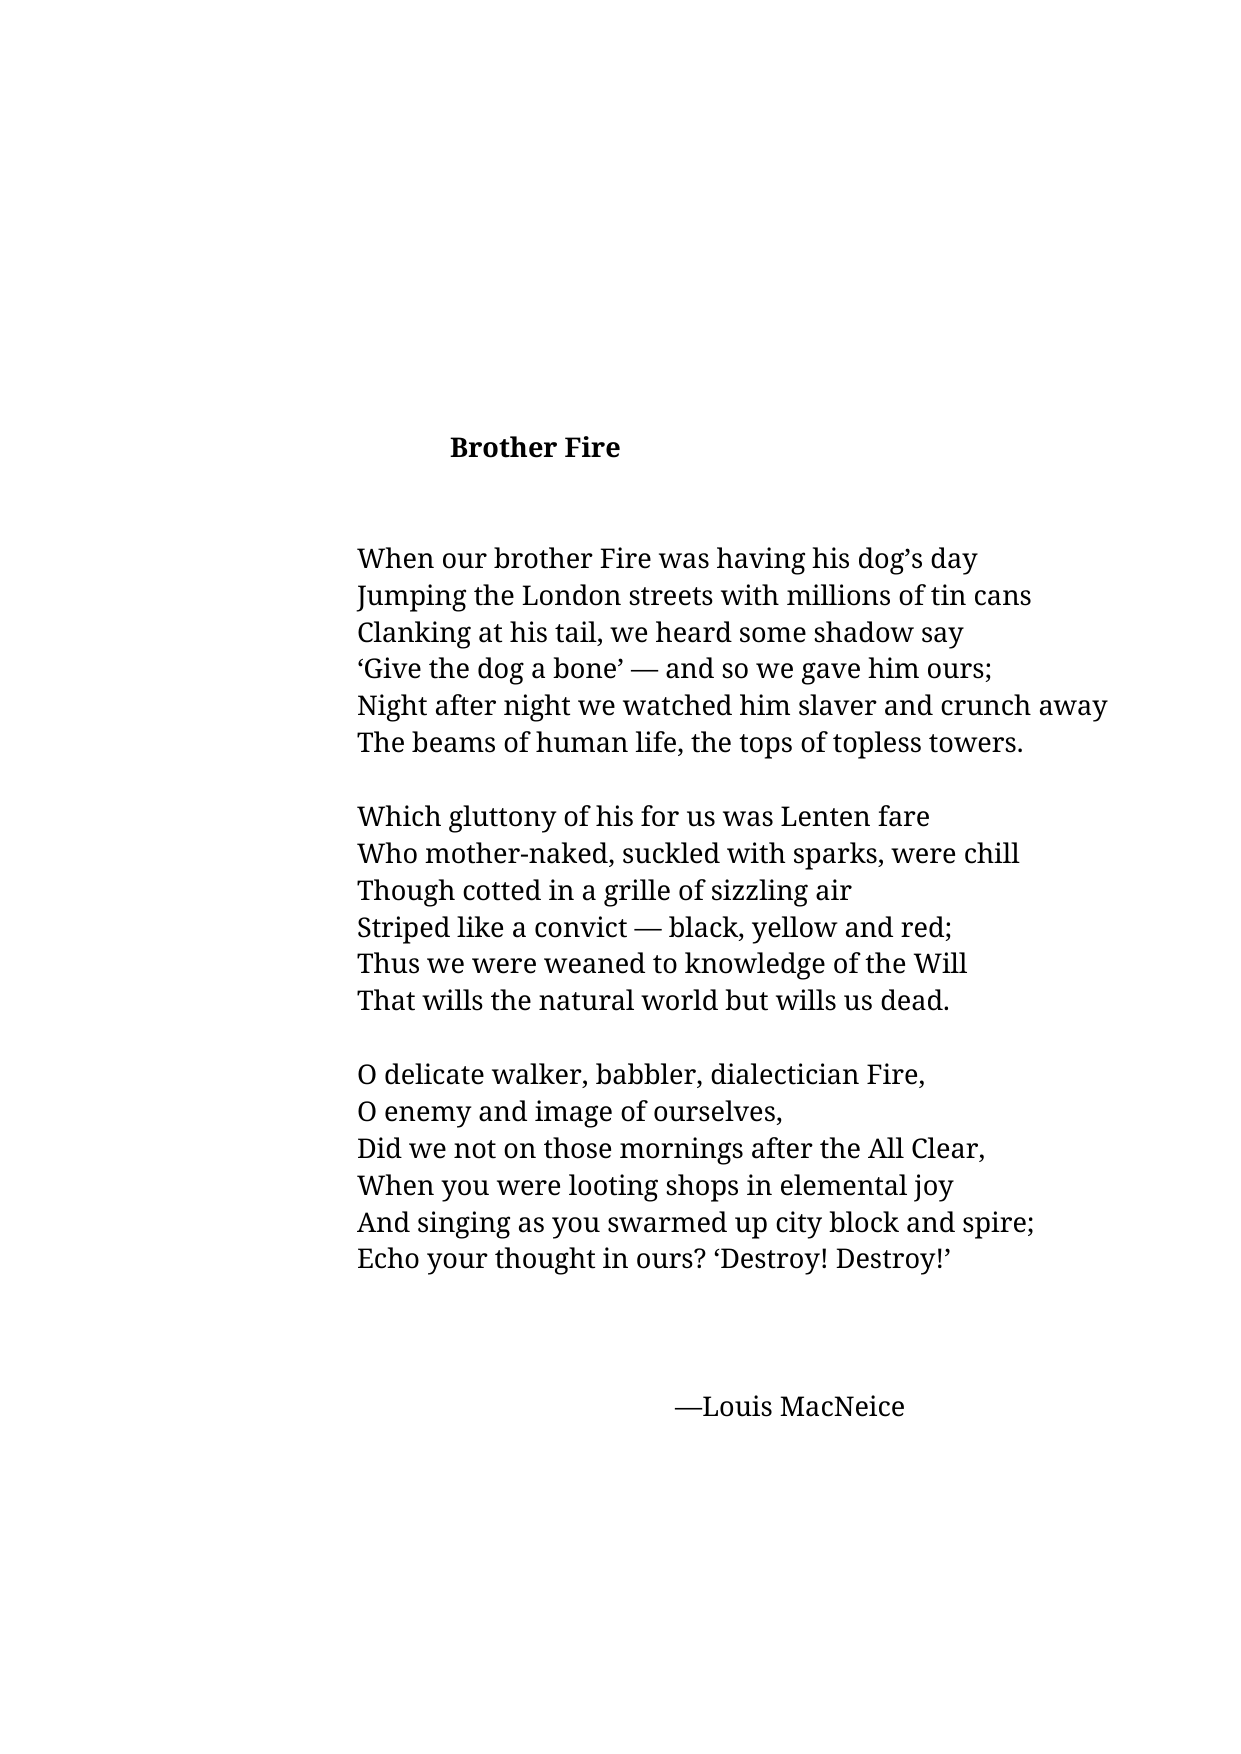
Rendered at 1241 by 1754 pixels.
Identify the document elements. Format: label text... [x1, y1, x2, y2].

text When you were looting shops in elemental joy [357, 1166, 1120, 1203]
text O delicate walker, babbler, dialectician Fire, [357, 1056, 1120, 1092]
text Thus we were weaned to knowledge of the Will [357, 945, 1120, 982]
text Did we not on those mornings after the All Clear, [357, 1129, 1120, 1166]
text Which gluttony of his for us was Lenten fare [357, 797, 1120, 834]
text Brother Fire [432, 429, 1120, 466]
text Clanking at his tail, we heard some shadow say [357, 613, 1120, 650]
text That wills the natural world but wills us dead. [357, 982, 1120, 1019]
text ‘Give the dog a bone’ — and so we gave him ours; [357, 650, 1120, 687]
text Echo your thought in ours? ‘Destroy! Destroy!’ [357, 1240, 1120, 1277]
text The beams of human life, the tops of topless towers. [357, 724, 1120, 761]
text When our brother Fire was having his dog’s day [357, 539, 1120, 576]
text O enemy and image of ourselves, [357, 1092, 1120, 1129]
text Who mother-naked, suckled with sparks, were chill [357, 834, 1120, 871]
text Striped like a convict — black, yellow and red; [357, 908, 1120, 945]
text Jumping the London streets with millions of tin cans [357, 576, 1120, 613]
text And singing as you swarmed up city block and spire; [357, 1203, 1120, 1240]
text Night after night we watched him slaver and crunch away [357, 687, 1120, 724]
text —Louis MacNeice [357, 1387, 1120, 1424]
text Though cotted in a grille of sizzling air [357, 871, 1120, 908]
